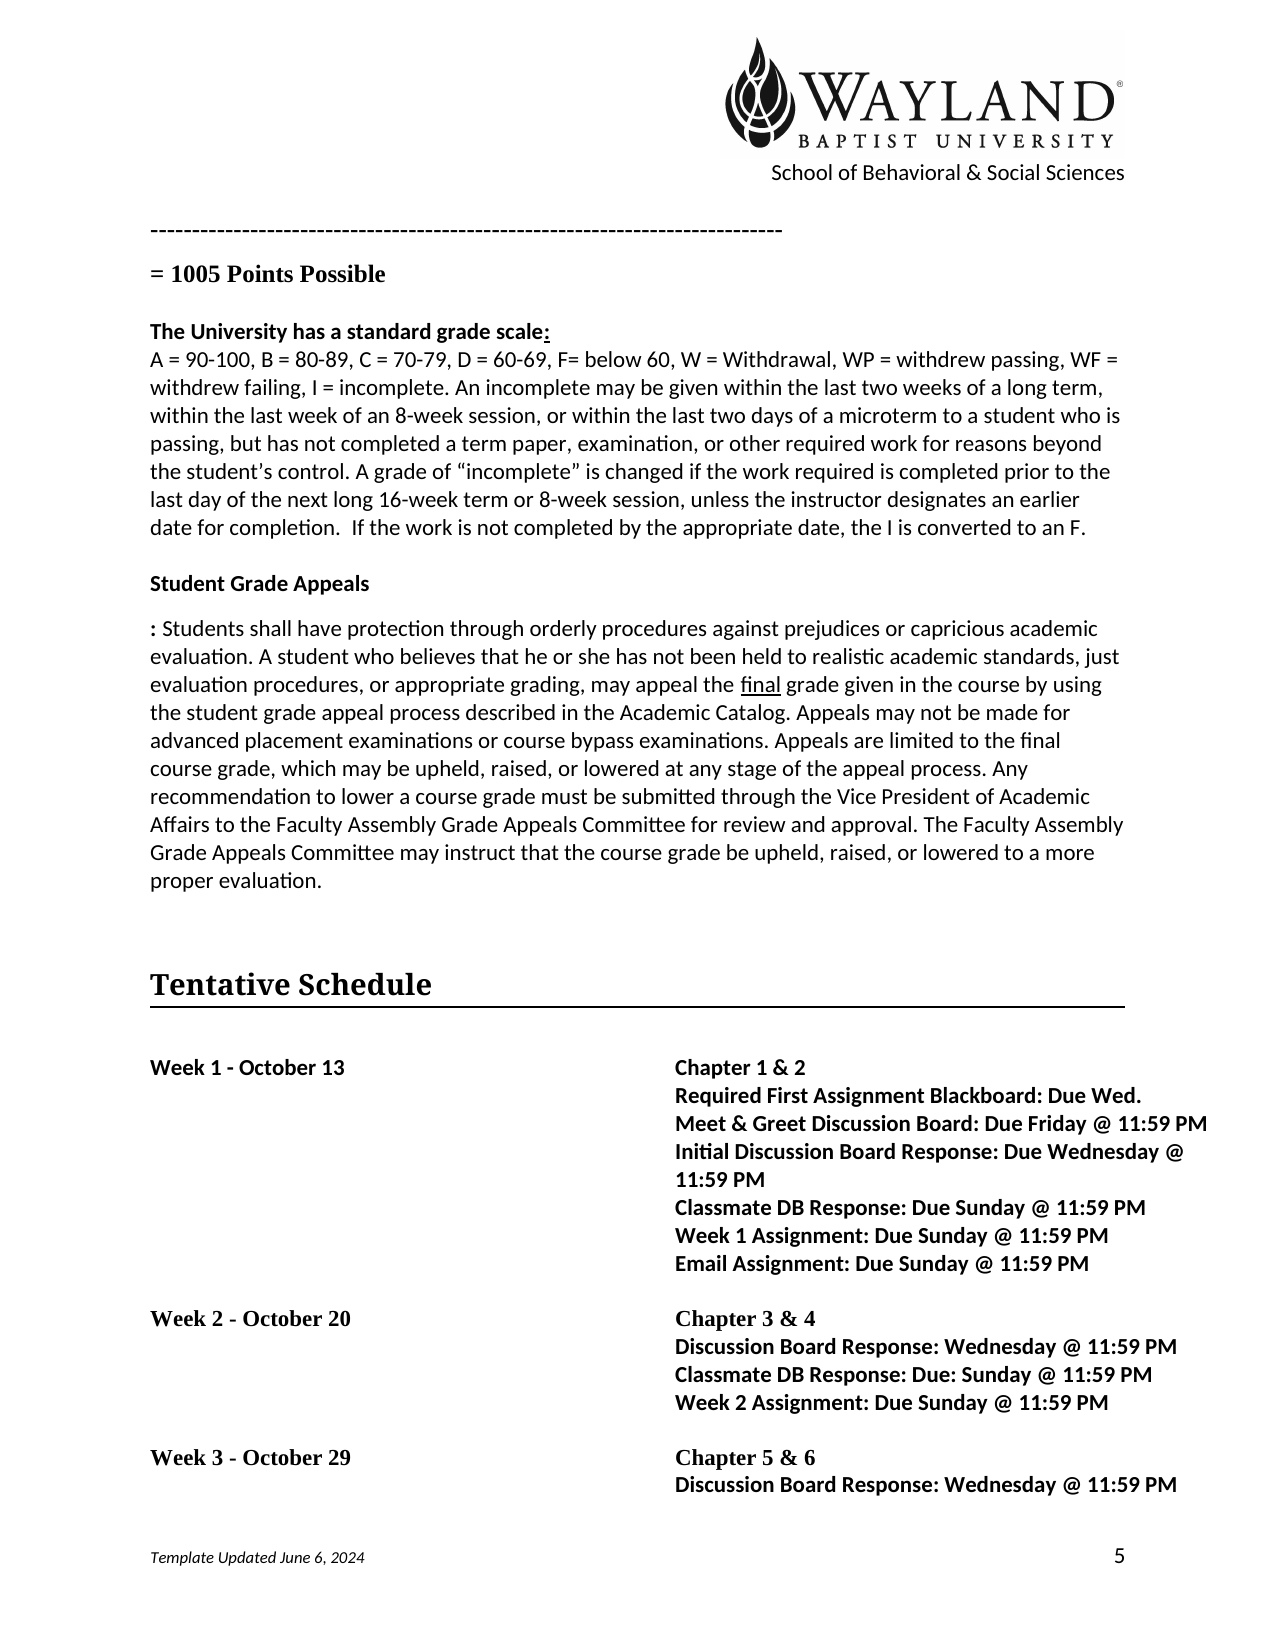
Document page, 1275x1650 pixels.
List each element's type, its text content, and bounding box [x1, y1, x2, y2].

text Classmate DB Response: Due: Sunday @ 11:59 PM [600, 1360, 1237, 1388]
text Student Grade Appeals [150, 569, 1125, 597]
text Discussion Board Response: Wednesday @ 11:59 PM [600, 1470, 1237, 1498]
text Email Assignment: Due Sunday @ 11:59 PM [675, 1249, 1237, 1277]
text Week 1 Assignment: Due Sunday @ 11:59 PM [675, 1221, 1237, 1249]
text The University has a standard grade scale: [150, 317, 1125, 345]
text Initial Discussion Board Response: Due Wednesday @ 11:59 PM [675, 1137, 1237, 1193]
text Week 3 - October 29 Chapter 5 & 6 [150, 1444, 1125, 1470]
text Week 2 Assignment: Due Sunday @ 11:59 PM [600, 1388, 1237, 1416]
text A = 90-100, B = 80-89, C = 70-79, D = 60-69, F= below 60, W = Withdrawal, WP = withdrew passing, WF = withdrew failing, I = incomplete. An incomplete may be given within the last two weeks of a long term, within the last week of an 8-week session, or within the last two days of a microterm to a student who is passing, but has not completed a term paper, examination, or other required work for reasons beyond the student’s control. A grade of “incomplete” is changed if the work required is completed prior to the last day of the next long 16-week term or 8-week session, unless the instructor designates an earlier date for completion. If the work is not completed by the appropriate date, the I is converted to an F. [150, 345, 1125, 541]
text Meet & Greet Discussion Board: Due Friday @ 11:59 PM [600, 1109, 1237, 1137]
subtitle Tentative Schedule [150, 964, 1125, 1006]
picture [720, 30, 1125, 159]
text : Students shall have protection through orderly procedures against prejudices or capricious academic evaluation. A student who believes that he or she has not been held to realistic academic standards, just evaluation procedures, or appropriate grading, may appeal the final grade given in the course by using the student grade appeal process described in the Academic Catalog. Appeals may not be made for advanced placement examinations or course bypass examinations. Appeals are limited to the final course grade, which may be upheld, raised, or lowered at any stage of the appeal process. Any recommendation to lower a course grade must be submitted through the Vice President of Academic Affairs to the Faculty Assembly Grade Appeals Committee for review and approval. The Faculty Assembly Grade Appeals Committee may instruct that the course grade be upheld, raised, or lowered to a more proper evaluation. [150, 614, 1125, 894]
text Classmate DB Response: Due Sunday @ 11:59 PM [600, 1193, 1237, 1221]
text ---------------------------------------------------------------------------- [150, 214, 1125, 243]
text Week 2 - October 20 Chapter 3 & 4 [150, 1305, 1125, 1332]
text Week 1 - October 13 Chapter 1 & 2 [150, 1053, 1237, 1081]
text Required First Assignment Blackboard: Due Wed. [600, 1081, 1237, 1109]
text Discussion Board Response: Wednesday @ 11:59 PM [600, 1332, 1237, 1360]
text = 1005 Points Possible [150, 259, 1125, 288]
